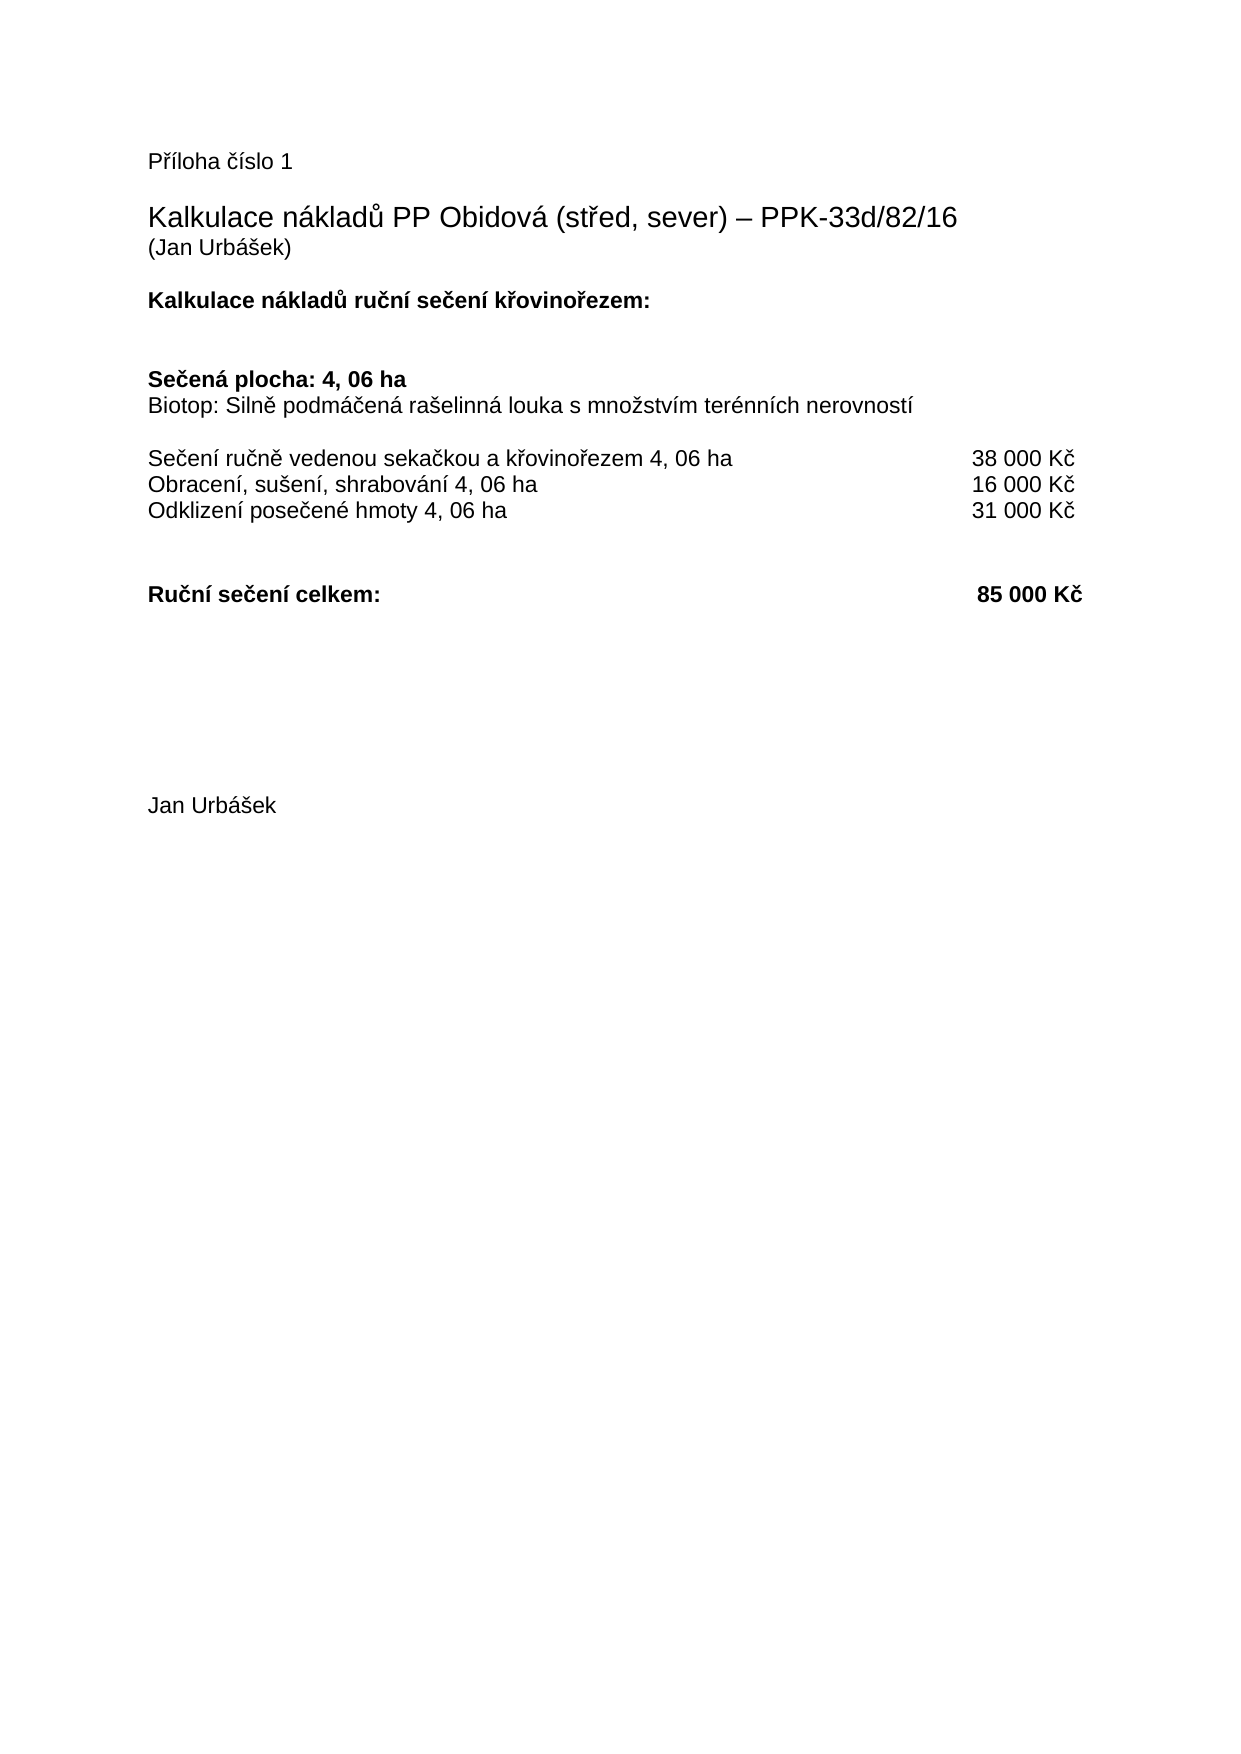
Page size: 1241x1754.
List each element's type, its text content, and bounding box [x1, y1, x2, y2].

text Obracení, sušení, shrabování 4, 06 ha 16 000 Kč [148, 471, 1093, 497]
text Jan Urbášek [148, 792, 1093, 818]
text Kalkulace nákladů ruční sečení křovinořezem: [148, 287, 1093, 313]
text Odklizení posečené hmoty 4, 06 ha 31 000 Kč [148, 497, 1093, 524]
text (Jan Urbášek) [148, 234, 1093, 260]
text Biotop: Silně podmáčená rašelinná louka s množstvím terénních nerovností [148, 392, 1093, 418]
text Ruční sečení celkem: 85 000 Kč [148, 581, 1093, 608]
text Kalkulace nákladů PP Obidová (střed, sever) – PPK-33d/82/16 [148, 200, 1093, 234]
text Příloha číslo 1 [148, 148, 1093, 174]
text Sečená plocha: 4, 06 ha [148, 366, 1093, 392]
text Sečení ručně vedenou sekačkou a křovinořezem 4, 06 ha 38 000 Kč [148, 445, 1093, 471]
